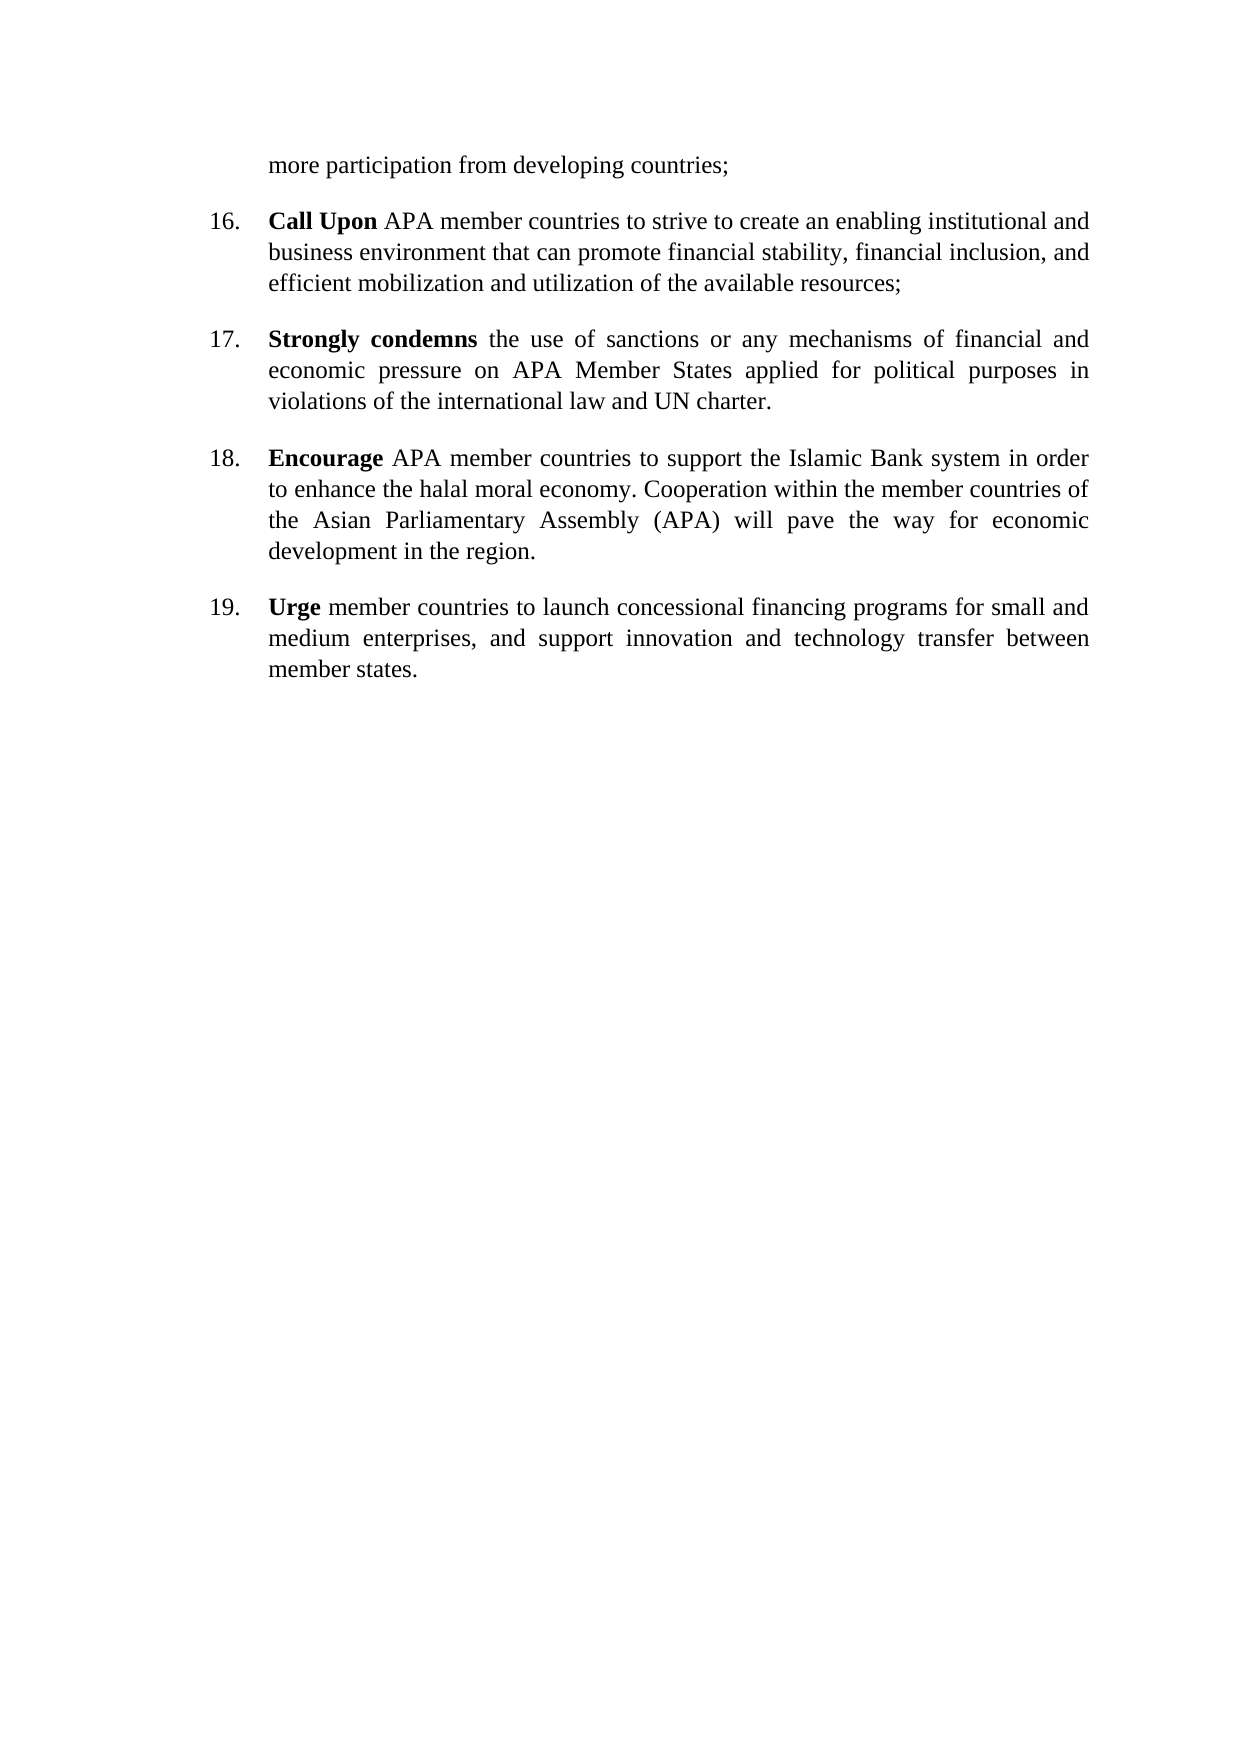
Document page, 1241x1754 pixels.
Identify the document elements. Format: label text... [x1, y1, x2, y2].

list Encourage APA member countries to support the Islamic Bank system in order to enhance the halal moral economy. Cooperation within the member countries of the Asian Parliamentary Assembly (APA) will pave the way for economic development in the region. [209, 443, 1090, 564]
list Urge member countries to launch concessional financing programs for small and medium enterprises, and support innovation and technology transfer between member states. [209, 592, 1090, 683]
list Call Upon APA member countries to strive to create an enabling institutional and business environment that can promote financial stability, financial inclusion, and efficient mobilization and utilization of the available resources; [209, 206, 1090, 297]
list Strongly condemns the use of sanctions or any mechanisms of financial and economic pressure on APA Member States applied for political purposes in violations of the international law and UN charter. [209, 324, 1090, 415]
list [209, 150, 1090, 179]
